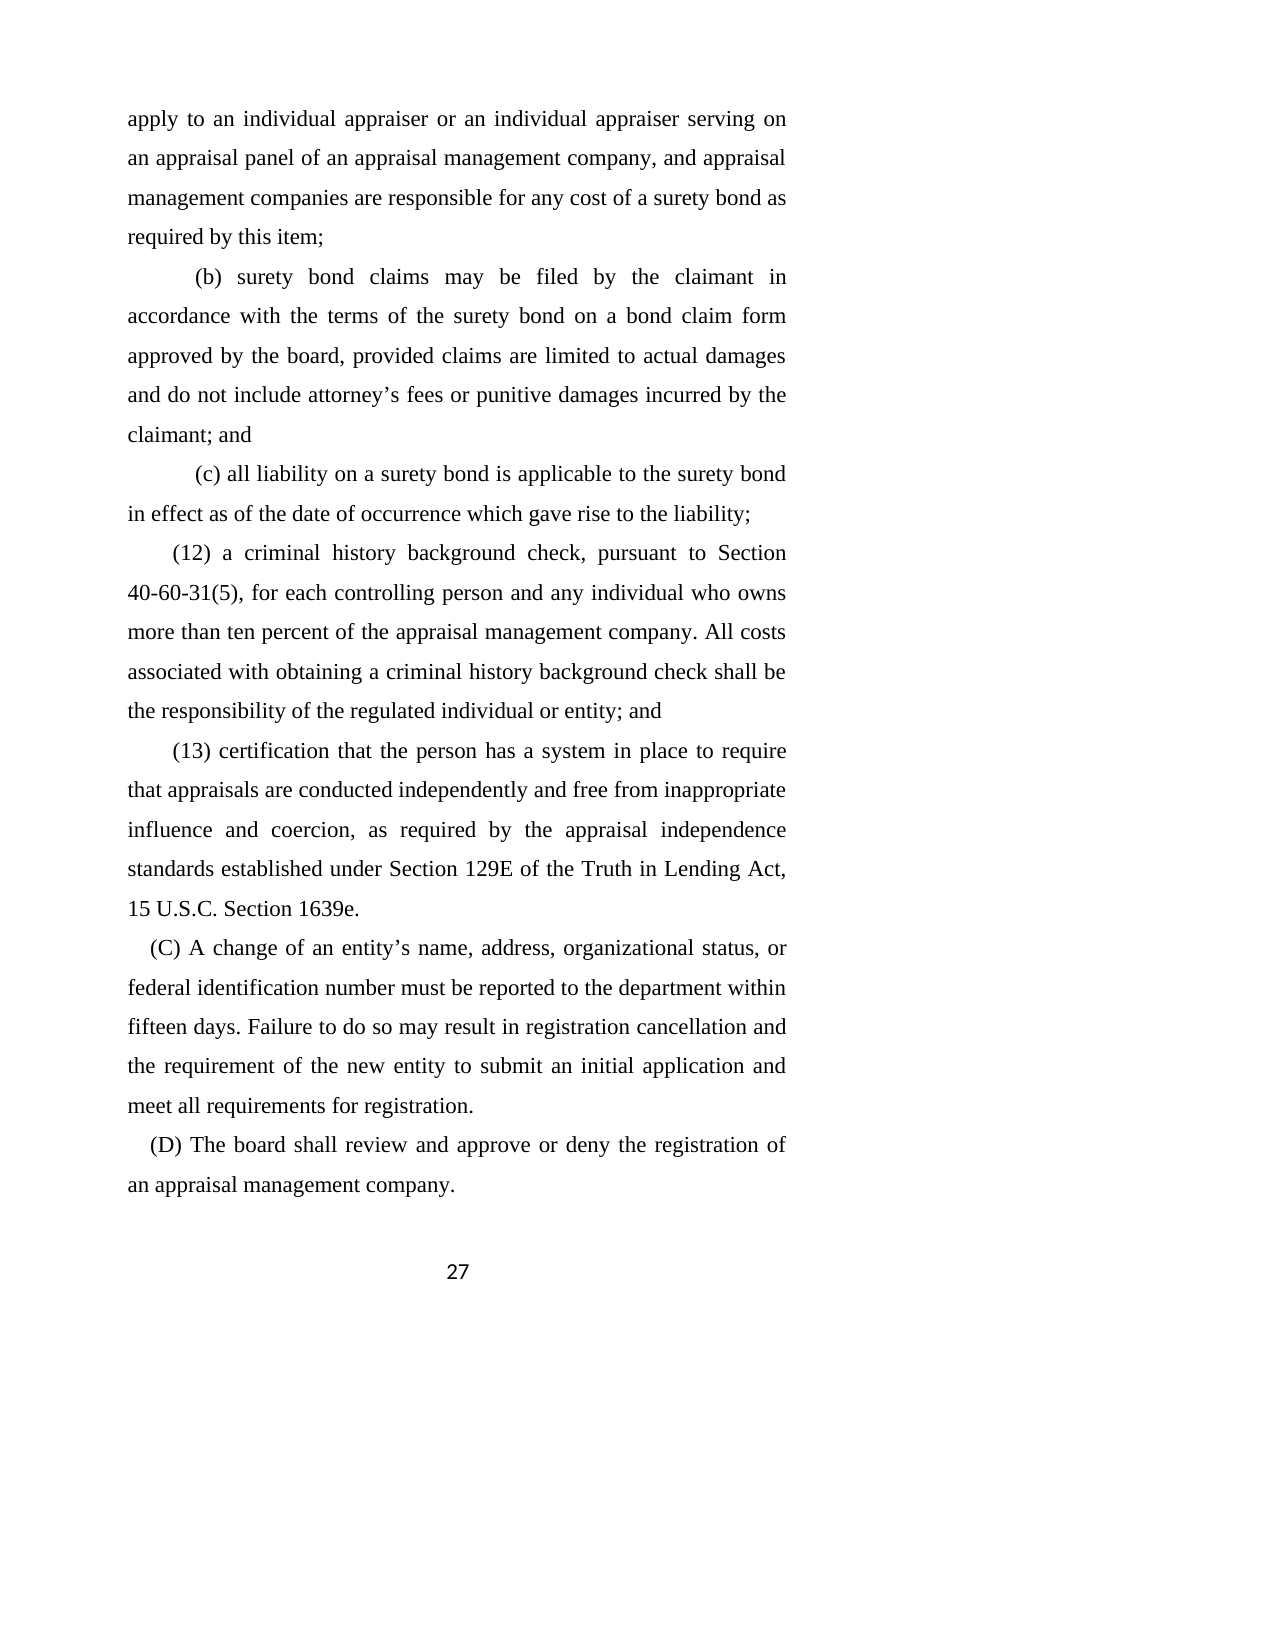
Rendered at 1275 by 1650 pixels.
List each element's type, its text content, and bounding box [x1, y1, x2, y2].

text (D) The board shall review and approve or deny the registration of an appraisal management company. [127, 1131, 787, 1197]
text (C) A change of an entity’s name, address, organizational status, or federal identification number must be reported to the department within fifteen days. Failure to do so may result in registration cancellation and the requirement of the new entity to submit an initial application and meet all requirements for registration. [127, 934, 787, 1118]
text (13) certification that the person has a system in place to require that appraisals are conducted independently and free from inappropriate influence and coercion, as required by the appraisal independence standards established under Section 129E of the Truth in Lending Act, 15 U.S.C. Section 1639e. [127, 737, 787, 921]
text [127, 105, 787, 250]
text (c) all liability on a surety bond is applicable to the surety bond in effect as of the date of occurrence which gave rise to the liability; [127, 460, 787, 526]
text (b) surety bond claims may be filed by the claimant in accordance with the terms of the surety bond on a bond claim form approved by the board, provided claims are limited to actual damages and do not include attorney’s fees or punitive damages incurred by the claimant; and [127, 263, 787, 447]
text (12) a criminal history background check, pursuant to Section 40‑60‑31(5), for each controlling person and any individual who owns more than ten percent of the appraisal management company. All costs associated with obtaining a criminal history background check shall be the responsibility of the regulated individual or entity; and [127, 539, 787, 723]
